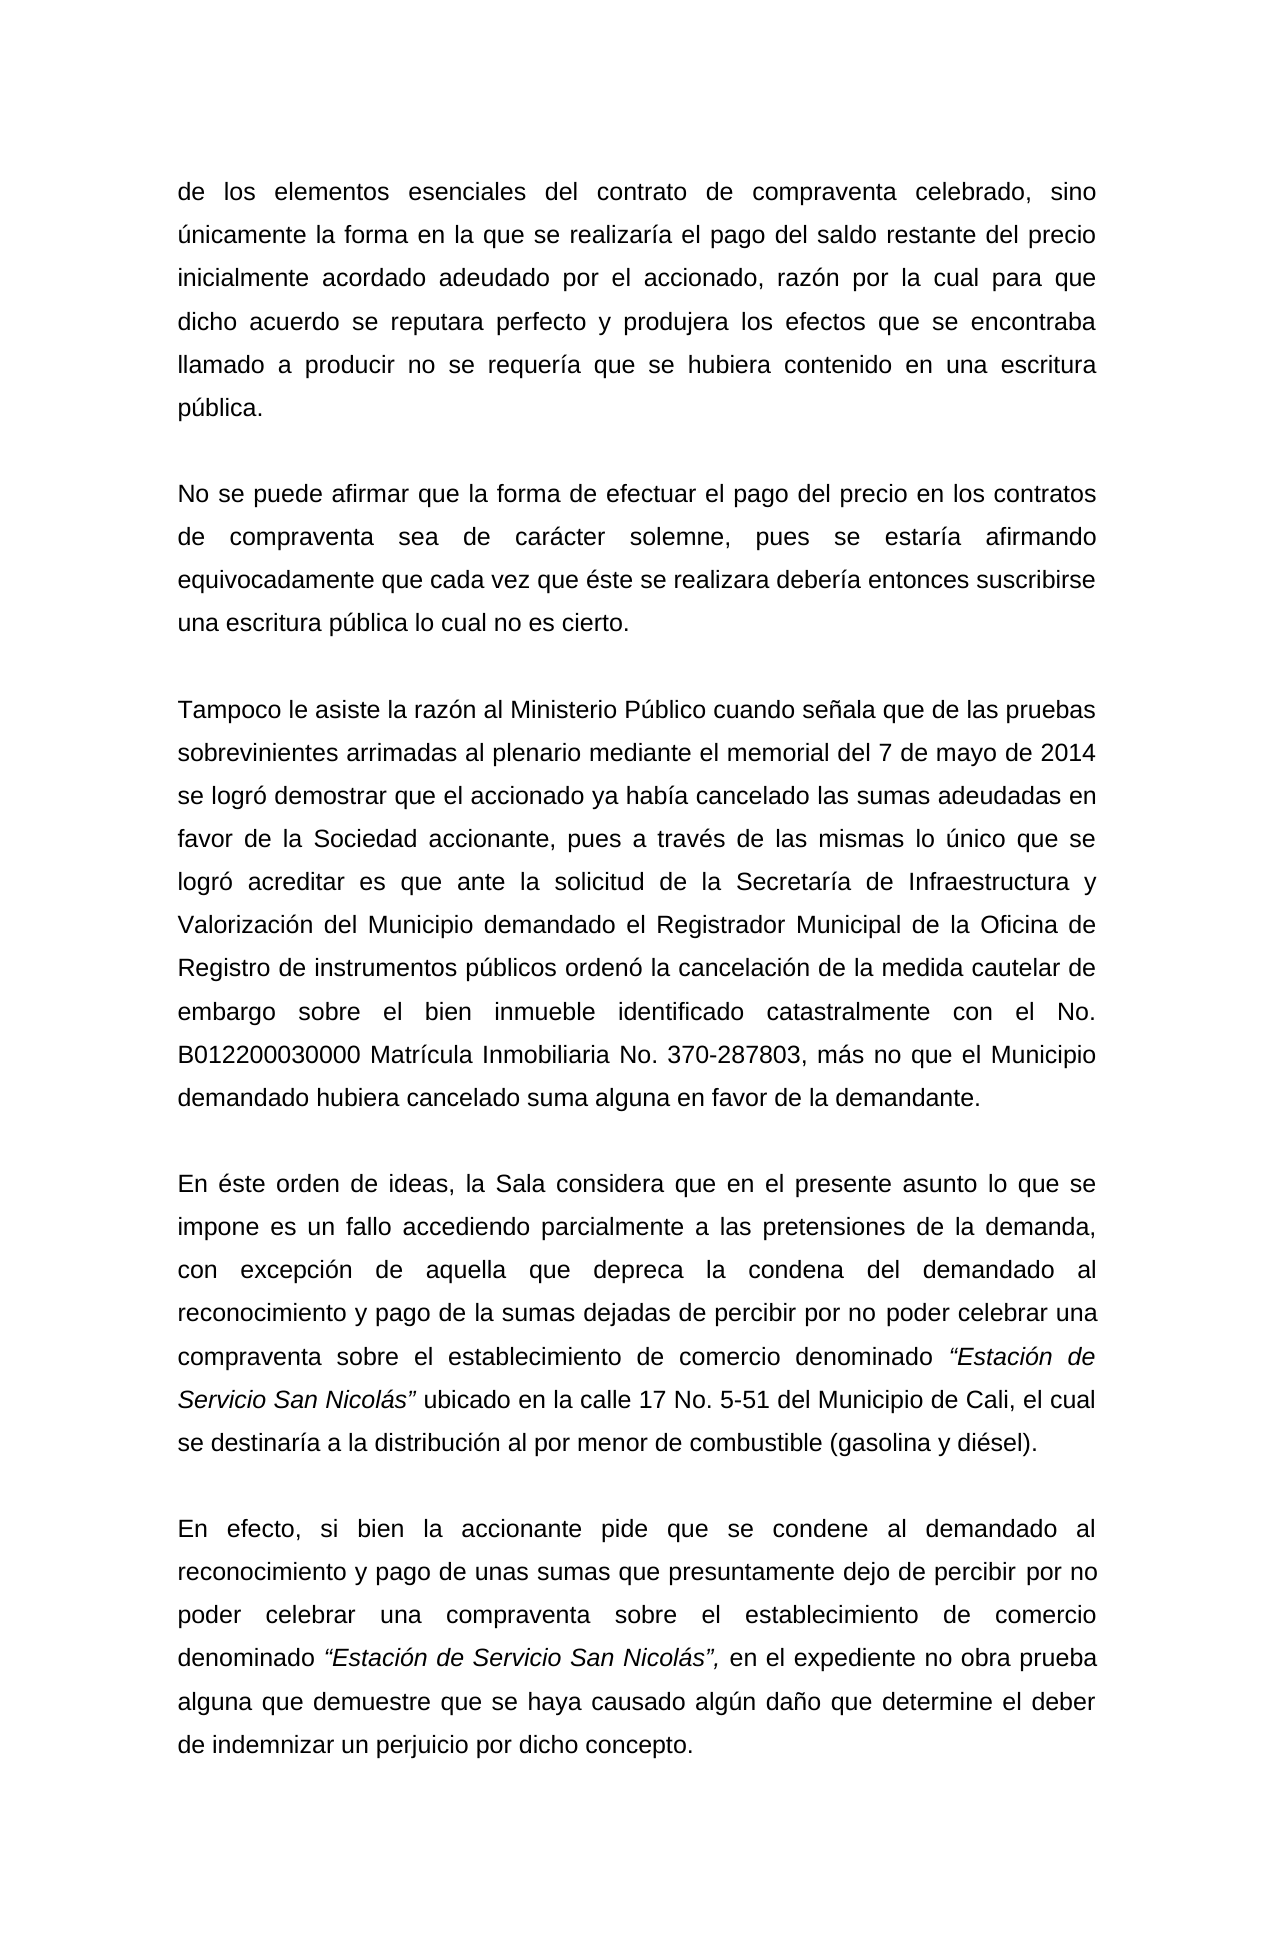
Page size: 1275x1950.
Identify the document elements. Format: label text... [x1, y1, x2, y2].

text En efecto, si bien la accionante pide que se condene al demandado al reconocimiento y pago de unas sumas que presuntamente dejo de percibir por no poder celebrar una compraventa sobre el establecimiento de comercio denominado “Estación de Servicio San Nicolás”, en el expediente no obra prueba alguna que demuestre que se haya causado algún daño que determine el deber de indemnizar un perjuicio por dicho concepto. [177, 1514, 1098, 1758]
text Tampoco le asiste la razón al Ministerio Público cuando señala que de las pruebas sobrevinientes arrimadas al plenario mediante el memorial del 7 de mayo de 2014 se logró demostrar que el accionado ya había cancelado las sumas adeudadas en favor de la Sociedad accionante, pues a través de las mismas lo único que se logró acreditar es que ante la solicitud de la Secretaría de Infraestructura y Valorización del Municipio demandado el Registrador Municipal de la Oficina de Registro de instrumentos públicos ordenó la cancelación de la medida cautelar de embargo sobre el bien inmueble identificado catastralmente con el No. B012200030000 Matrícula Inmobiliaria No. 370-287803, más no que el Municipio demandado hubiera cancelado suma alguna en favor de la demandante. [177, 695, 1098, 1112]
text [177, 177, 1098, 422]
text En éste orden de ideas, la Sala considera que en el presente asunto lo que se impone es un fallo accediendo parcialmente a las pretensiones de la demanda, con excepción de aquella que depreca la condena del demandado al reconocimiento y pago de la sumas dejadas de percibir por no poder celebrar una compraventa sobre el establecimiento de comercio denominado “Estación de Servicio San Nicolás” ubicado en la calle 17 No. 5-51 del Municipio de Cali, el cual se destinaría a la distribución al por menor de combustible (gasolina y diésel). [177, 1169, 1098, 1457]
text No se puede afirmar que la forma de efectuar el pago del precio en los contratos de compraventa sea de carácter solemne, pues se estaría afirmando equivocadamente que cada vez que éste se realizara debería entonces suscribirse una escritura pública lo cual no es cierto. [177, 479, 1098, 637]
